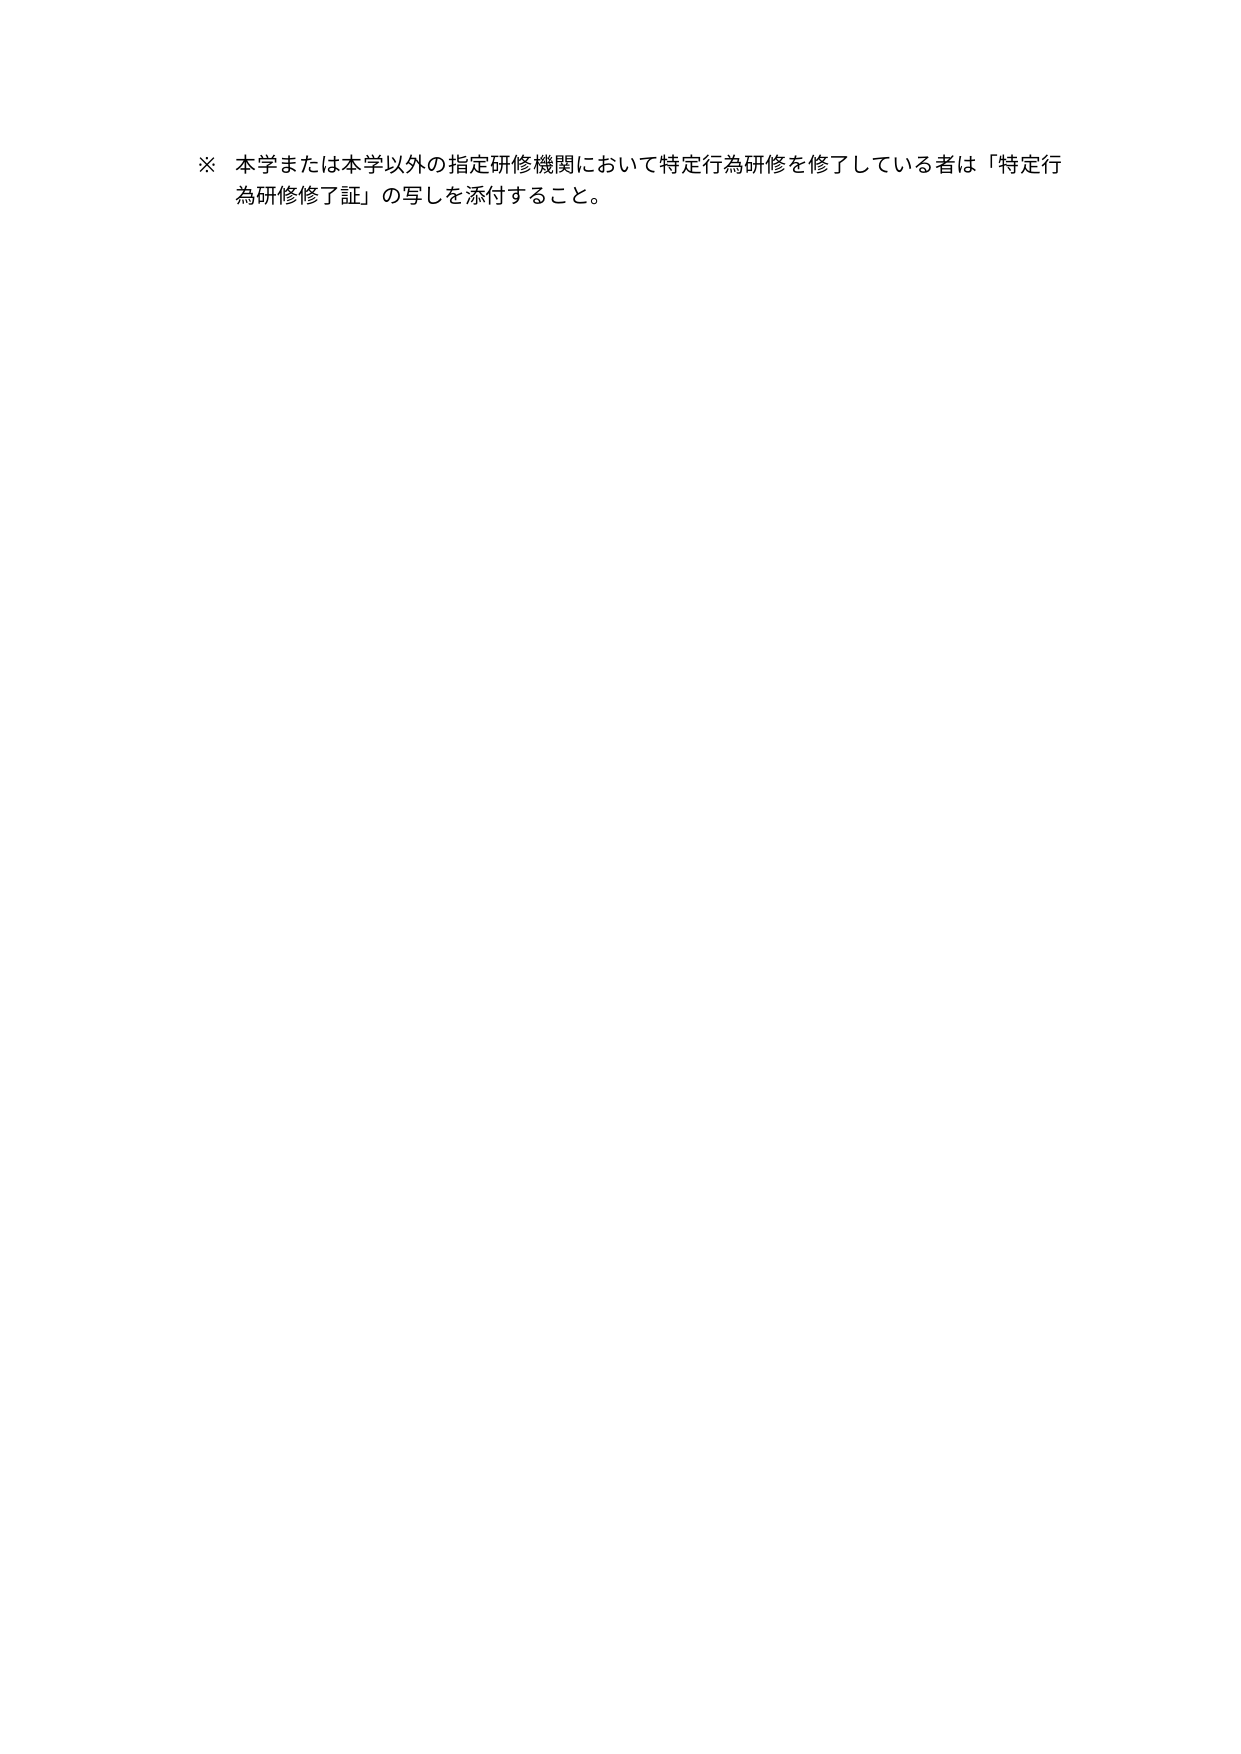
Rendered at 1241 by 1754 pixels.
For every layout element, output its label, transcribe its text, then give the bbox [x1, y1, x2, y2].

list 本学または本学以外の指定研修機関において特定行為研修を修了している者は「特定行為研修修了証」の写しを添付すること。 [198, 149, 1063, 209]
